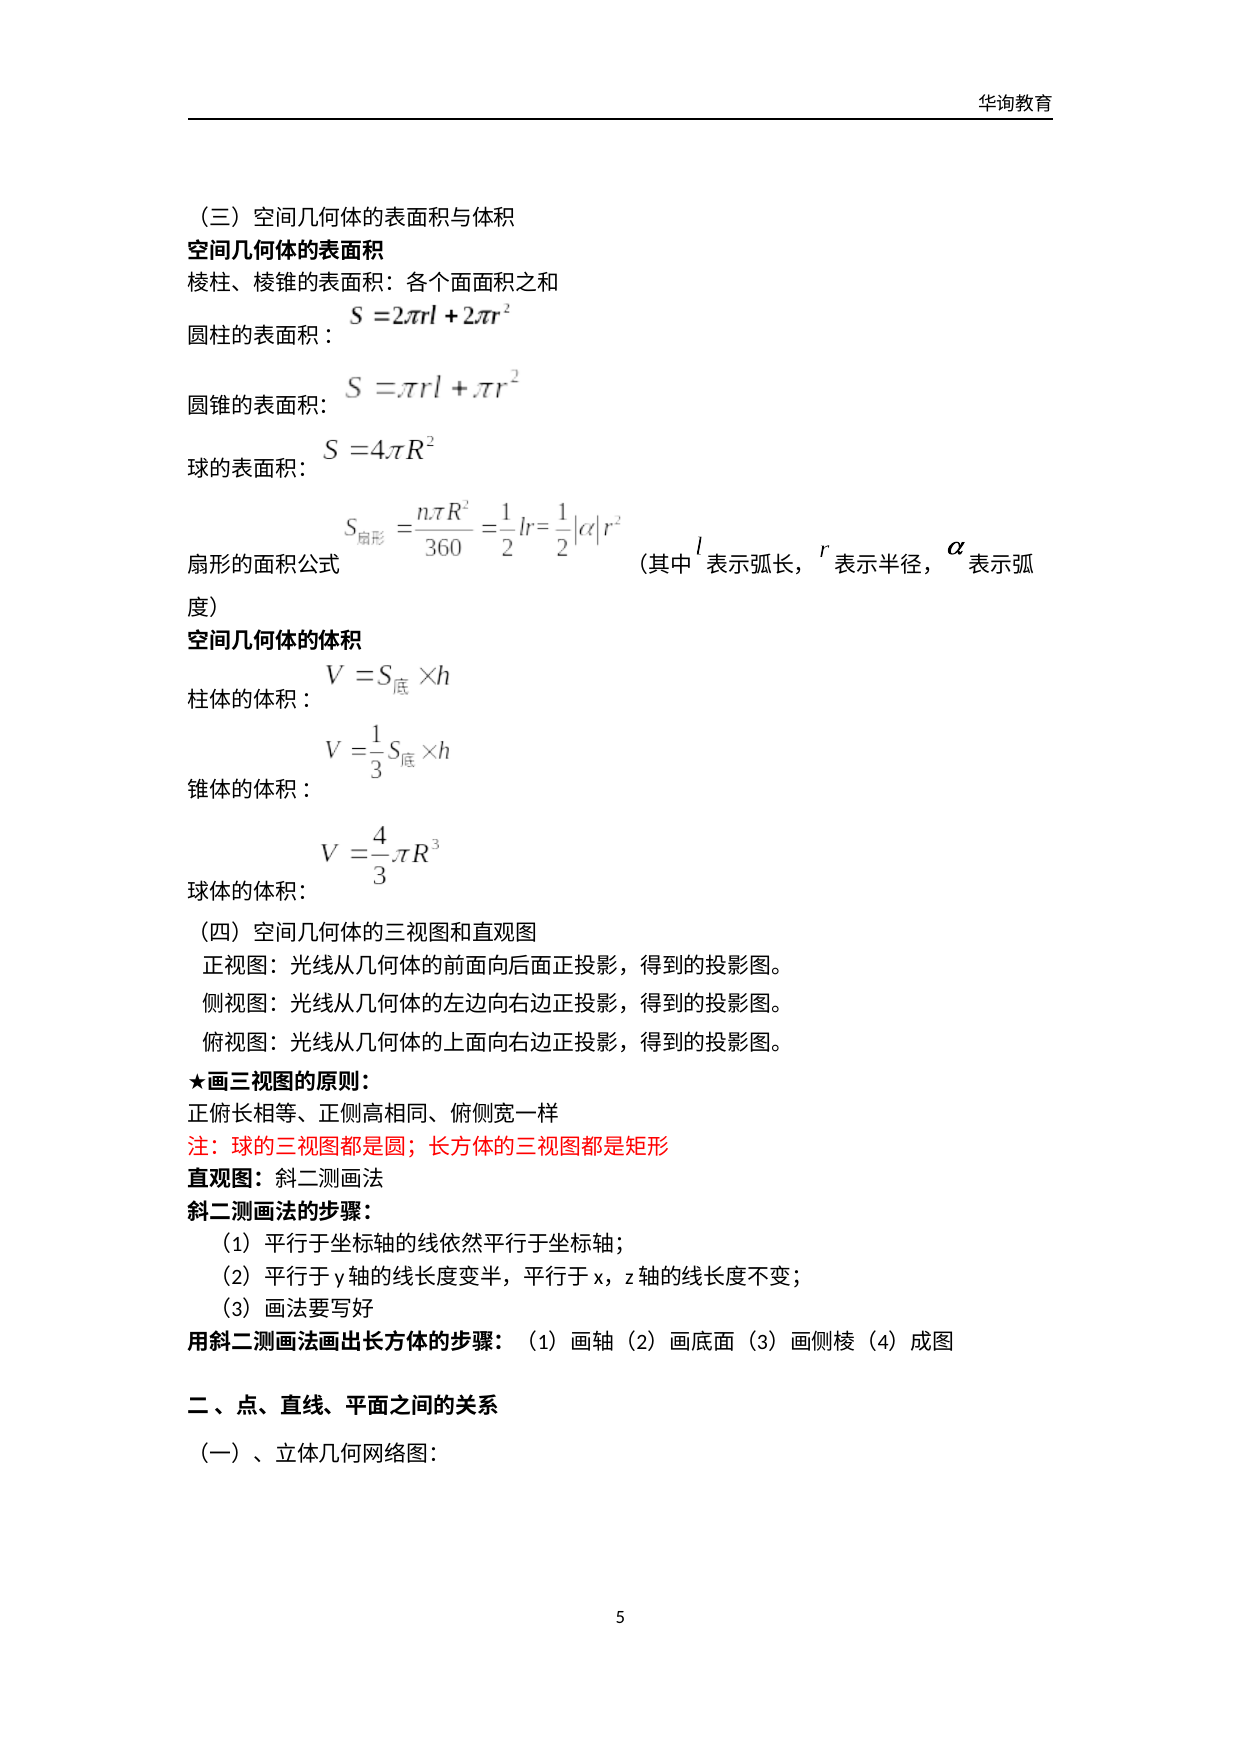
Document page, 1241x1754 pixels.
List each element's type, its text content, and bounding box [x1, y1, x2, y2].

text 侧视图：光线从几何体的左边向右边正投影，得到的投影图。 [187, 986, 1053, 1018]
text 正俯长相等、正侧高相同、俯侧宽一样 [187, 1096, 1055, 1128]
text 空间几何体的表面积 [187, 232, 1055, 265]
text 俯视图：光线从几何体的上面向右边正投影，得到的投影图。 [187, 1025, 1053, 1057]
text （四）空间几何体的三视图和直观图 [187, 915, 1055, 947]
text （3）画法要写好 [187, 1291, 1055, 1323]
text 柱体的体积 ： [187, 655, 1055, 720]
text 斜二测画法的步骤： [187, 1193, 1055, 1226]
text （一）、立体几何网络图： [187, 1436, 1053, 1468]
text 扇形的面积公式（其中表示弧长，表示半径，表示弧度） [187, 492, 1055, 622]
text 直观图：斜二测画法 [187, 1161, 1055, 1193]
text 锥体的体积 ： [187, 720, 1055, 817]
text 空间几何体的体积 [187, 622, 1055, 655]
text 正视图：光线从几何体的前面向后面正投影，得到的投影图。 [187, 947, 1053, 980]
text 圆柱的表面积 ： [187, 297, 1055, 362]
text （2）平行于y轴的线长度变半，平行于x，z轴的线长度不变； [187, 1258, 1055, 1291]
text 球体的体积： [187, 817, 1055, 915]
text ★画三视图的原则： [187, 1063, 1055, 1096]
text 棱柱、棱锥的表面积：各个面面积之和 [187, 265, 1055, 297]
subtitle 二 、点、直线、平面之间的关系 [187, 1387, 1053, 1420]
text （三）空间几何体的表面积与体积 [187, 200, 1055, 232]
text （1）平行于坐标轴的线依然平行于坐标轴； [187, 1226, 1055, 1258]
text 球的表面积： [187, 427, 1055, 492]
text 注：球的三视图都是圆；长方体的三视图都是矩形 [187, 1128, 1055, 1161]
text 用斜二测画法画出长方体的步骤：（1）画轴（2）画底面（3）画侧棱（4）成图 [187, 1323, 1053, 1356]
text 圆锥的表面积： [187, 362, 1055, 427]
